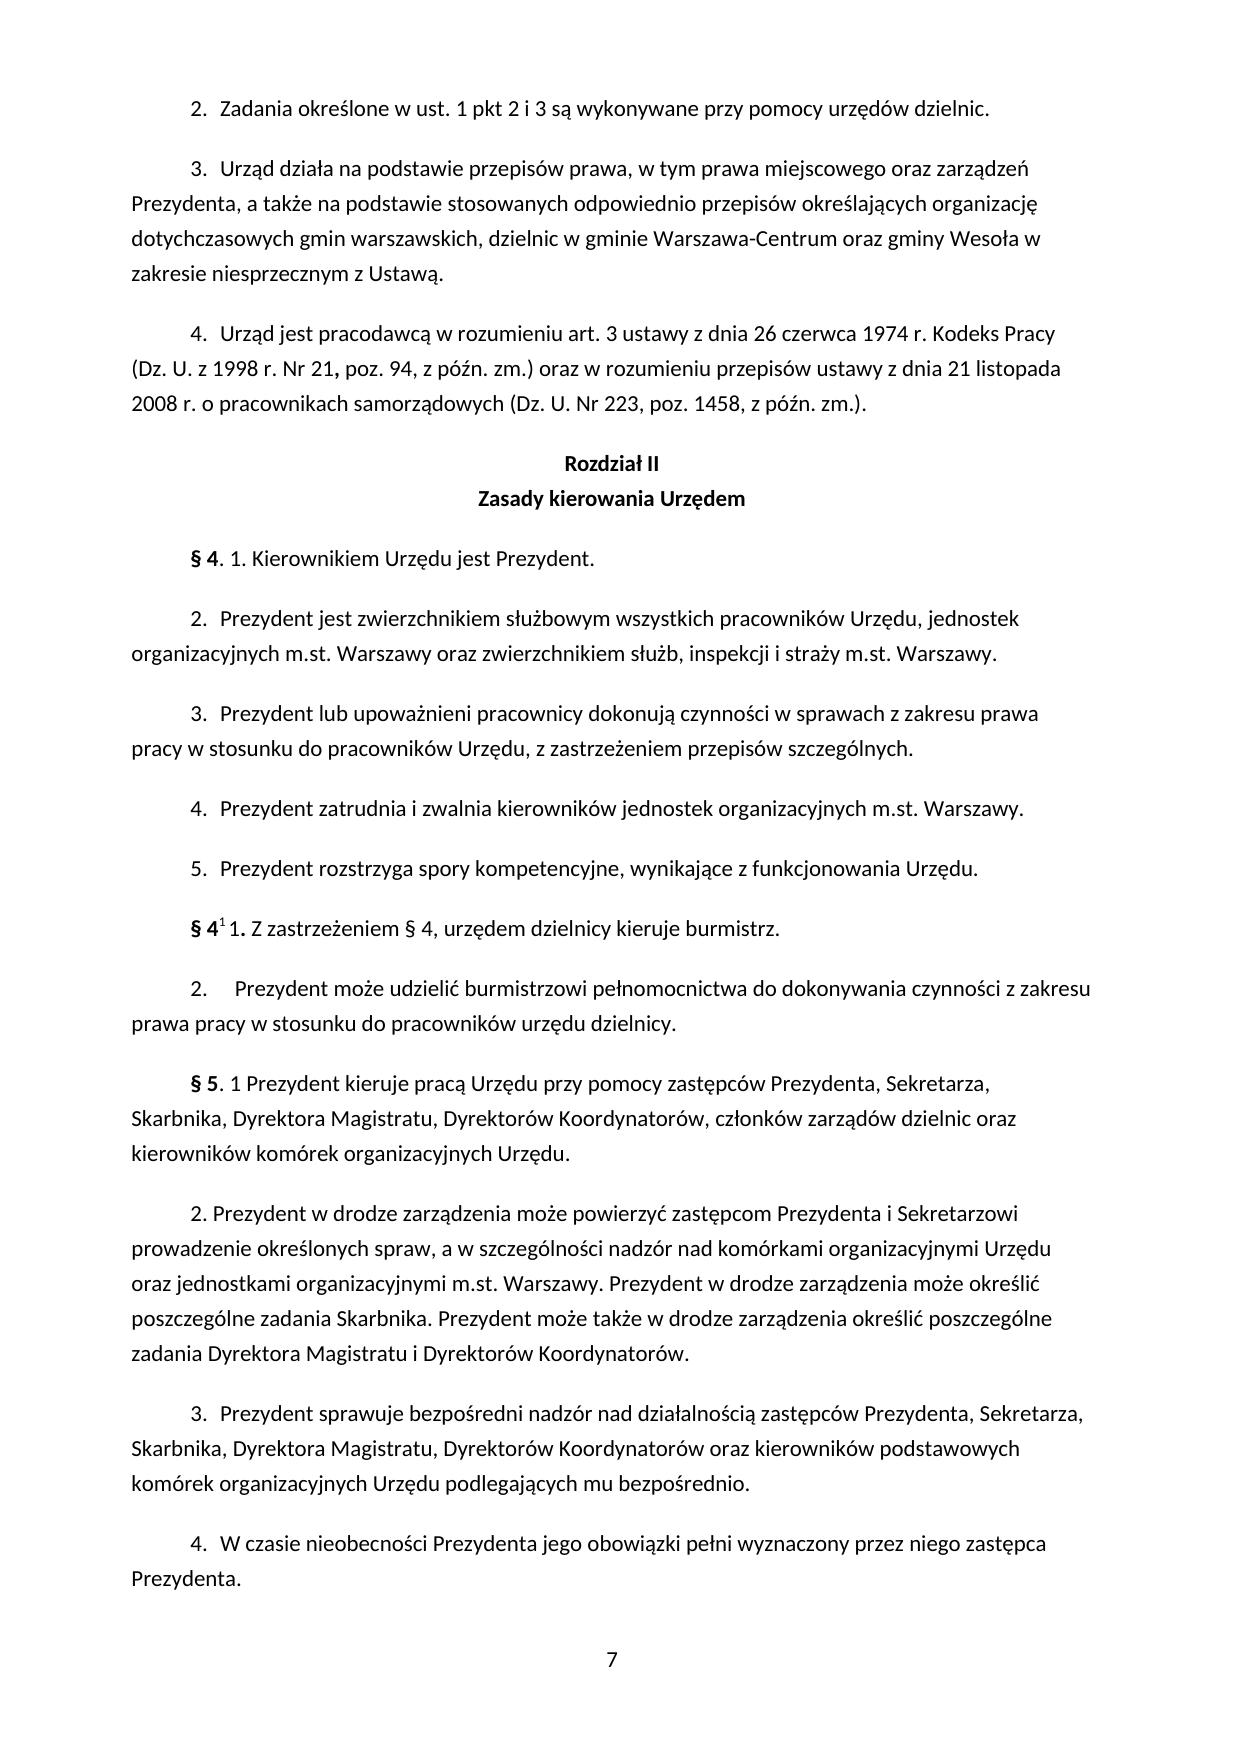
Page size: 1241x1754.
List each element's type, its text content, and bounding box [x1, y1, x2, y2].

subtitle § 4. 1. Kierownikiem Urzędu jest Prezydent. [131, 544, 1092, 572]
subtitle Rozdział II Zasady kierowania Urzędem [131, 449, 1092, 512]
list Prezydent lub upoważnieni pracownicy dokonują czynności w sprawach z zakresu prawa pracy w stosunku do pracowników Urzędu, z zastrzeżeniem przepisów szczególnych. [131, 699, 1092, 762]
list Prezydent sprawuje bezpośredni nadzór nad działalnością zastępców Prezydenta, Sekretarza, Skarbnika, Dyrektora Magistratu, Dyrektorów Koordynatorów oraz kierowników podstawowych komórek organizacyjnych Urzędu podlegających mu bezpośrednio. [131, 1399, 1092, 1497]
list Prezydent rozstrzyga spory kompetencyjne, wynikające z funkcjonowania Urzędu. [131, 854, 1092, 882]
subtitle § 41 1. Z zastrzeżeniem § 4, urzędem dzielnicy kieruje burmistrz. [131, 914, 1092, 942]
list Urząd jest pracodawcą w rozumieniu art. 3 ustawy z dnia 26 czerwca 1974 r. Kodeks Pracy (Dz. U. z 1998 r. Nr 21, poz. 94, z późn. zm.) oraz w rozumieniu przepisów ustawy z dnia 21 listopada 2008 r. o pracownikach samorządowych (Dz. U. Nr 223, poz. 1458, z późn. zm.). [131, 319, 1092, 417]
list Urząd działa na podstawie przepisów prawa, w tym prawa miejscowego oraz zarządzeń Prezydenta, a także na podstawie stosowanych odpowiednio przepisów określających organizację dotychczasowych gmin warszawskich, dzielnic w gminie Warszawa-Centrum oraz gminy Wesoła w zakresie niesprzecznym z Ustawą. [131, 154, 1092, 287]
subtitle § 5. 1 Prezydent kieruje pracą Urzędu przy pomocy zastępców Prezydenta, Sekretarza, Skarbnika, Dyrektora Magistratu, Dyrektorów Koordynatorów, członków zarządów dzielnic oraz kierowników komórek organizacyjnych Urzędu. [131, 1069, 1092, 1167]
text 2. Prezydent w drodze zarządzenia może powierzyć zastępcom Prezydenta i Sekretarzowi prowadzenie określonych spraw, a w szczególności nadzór nad komórkami organizacyjnymi Urzędu oraz jednostkami organizacyjnymi m.st. Warszawy. Prezydent w drodze zarządzenia może określić poszczególne zadania Skarbnika. Prezydent może także w drodze zarządzenia określić poszczególne zadania Dyrektora Magistratu i Dyrektorów Koordynatorów. [131, 1199, 1092, 1367]
list W czasie nieobecności Prezydenta jego obowiązki pełni wyznaczony przez niego zastępca Prezydenta. [131, 1529, 1092, 1592]
list Prezydent zatrudnia i zwalnia kierowników jednostek organizacyjnych m.st. Warszawy. [131, 794, 1092, 822]
list Prezydent może udzielić burmistrzowi pełnomocnictwa do dokonywania czynności z zakresu prawa pracy w stosunku do pracowników urzędu dzielnicy. [131, 974, 1092, 1037]
list Zadania określone w ust. 1 pkt 2 i 3 są wykonywane przy pomocy urzędów dzielnic. [131, 94, 1092, 122]
list Prezydent jest zwierzchnikiem służbowym wszystkich pracowników Urzędu, jednostek organizacyjnych m.st. Warszawy oraz zwierzchnikiem służb, inspekcji i straży m.st. Warszawy. [131, 604, 1092, 667]
